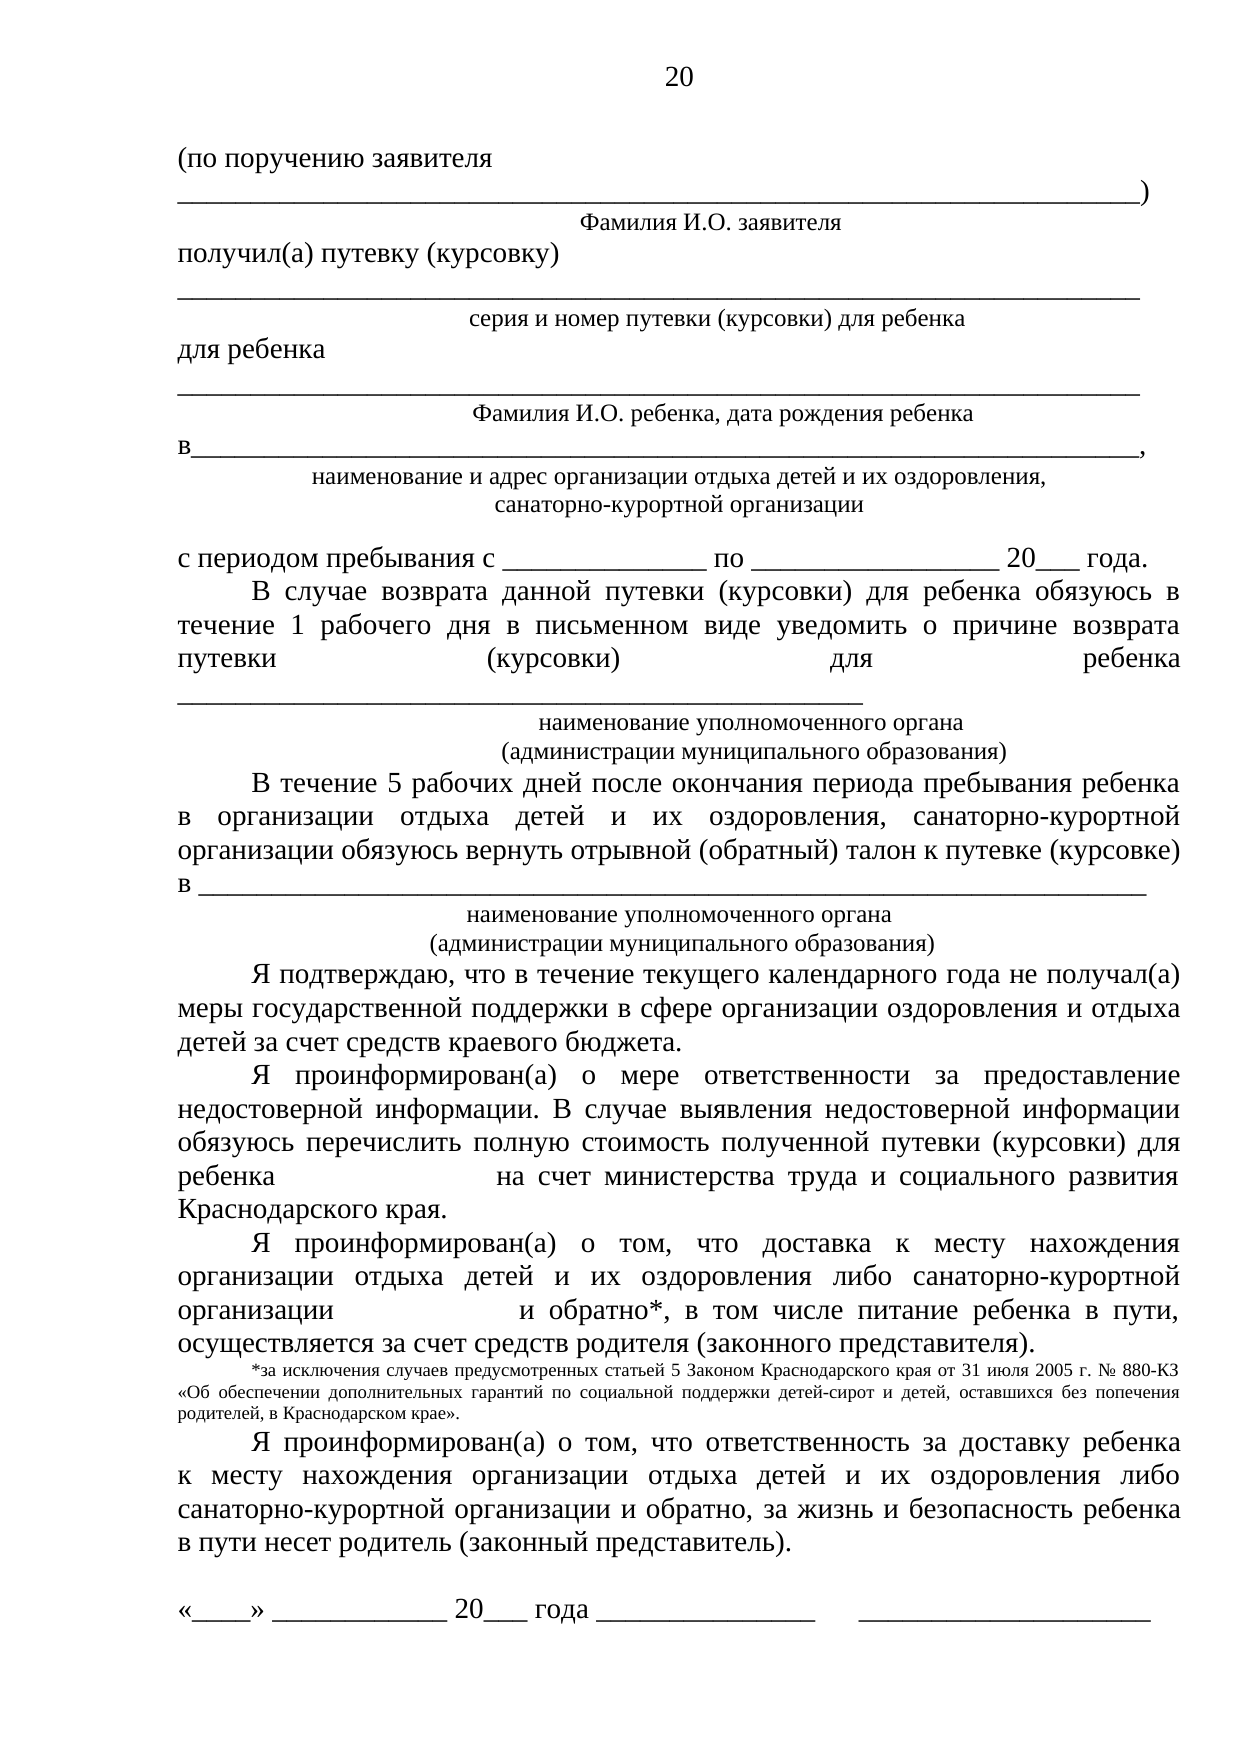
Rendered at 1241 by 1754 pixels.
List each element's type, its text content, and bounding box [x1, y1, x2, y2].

text Я подтверждаю, что в течение текущего календарного года не получал(а) меры государственной поддержки в сфере организации оздоровления и отдыха детей за счет средств краевого бюджета. [177, 957, 1181, 1057]
text наименование уполномоченного органа [177, 899, 1181, 928]
text В случае возврата данной путевки (курсовки) для ребенка обязуюсь в течение 1 рабочего дня в письменном виде уведомить о причине возврата путевки (курсовки) для ребенка _______________________________________________ [177, 573, 1181, 707]
text в_________________________________________________________________, [177, 427, 1181, 461]
text «____» ____________ 20___ года _______________ ____________________ [177, 1592, 1181, 1625]
text (администрации муниципального образования) [177, 928, 1181, 957]
text серия и номер путевки (курсовки) для ребенка [177, 303, 1181, 331]
text Я проинформирован(а) о том, что доставка к месту нахождения организации отдыха детей и их оздоровления либо санаторно-курортной организации и обратно*, в том числе питание ребенка в пути, осуществляется за счет средств родителя (законного представителя). [177, 1225, 1181, 1359]
text Я проинформирован(а) о том, что ответственность за доставку ребенка к месту нахождения организации отдыха детей и их оздоровления либо санаторно-курортной организации и обратно, за жизнь и безопасность ребенка в пути несет родитель (законный представитель). [177, 1424, 1181, 1558]
text Я проинформирован(а) о мере ответственности за предоставление недостоверной информации. В случае выявления недостоверной информации обязуюсь перечислить полную стоимость полученной путевки (курсовки) для ребенка на счет министерства труда и социального развития Краснодарского края. [177, 1057, 1181, 1225]
text санаторно-курортной организации [177, 489, 1181, 518]
text получил(а) путевку (курсовку) __________________________________________________________________ [177, 236, 1181, 303]
text наименование и адрес организации отдыха детей и их оздоровления, [177, 461, 1181, 489]
text Фамилия И.О. ребенка, дата рождения ребенка [177, 398, 1181, 427]
text *за исключения случаев предусмотренных статьей 5 Законом Краснодарского края от 31 июля 2005 г. № 880-КЗ «Об обеспечении дополнительных гарантий по социальной поддержки детей-сирот и детей, оставшихся без попечения родителей, в Краснодарском крае». [177, 1359, 1181, 1424]
text В течение 5 рабочих дней после окончания периода пребывания ребенка в организации отдыха детей и их оздоровления, санаторно-курортной организации обязуюсь вернуть отрывной (обратный) талон к путевке (курсовке) в _________________________________________________________________ [177, 765, 1181, 899]
text Фамилия И.О. заявителя [177, 207, 1181, 236]
text для ребенка __________________________________________________________________ [177, 331, 1181, 398]
text с периодом пребывания с ______________ по _________________ 20___ года. [177, 540, 1181, 573]
text (администрации муниципального образования) [177, 736, 1181, 765]
text наименование уполномоченного органа [177, 707, 1181, 736]
text (по поручению заявителя __________________________________________________________________) [177, 140, 1181, 207]
